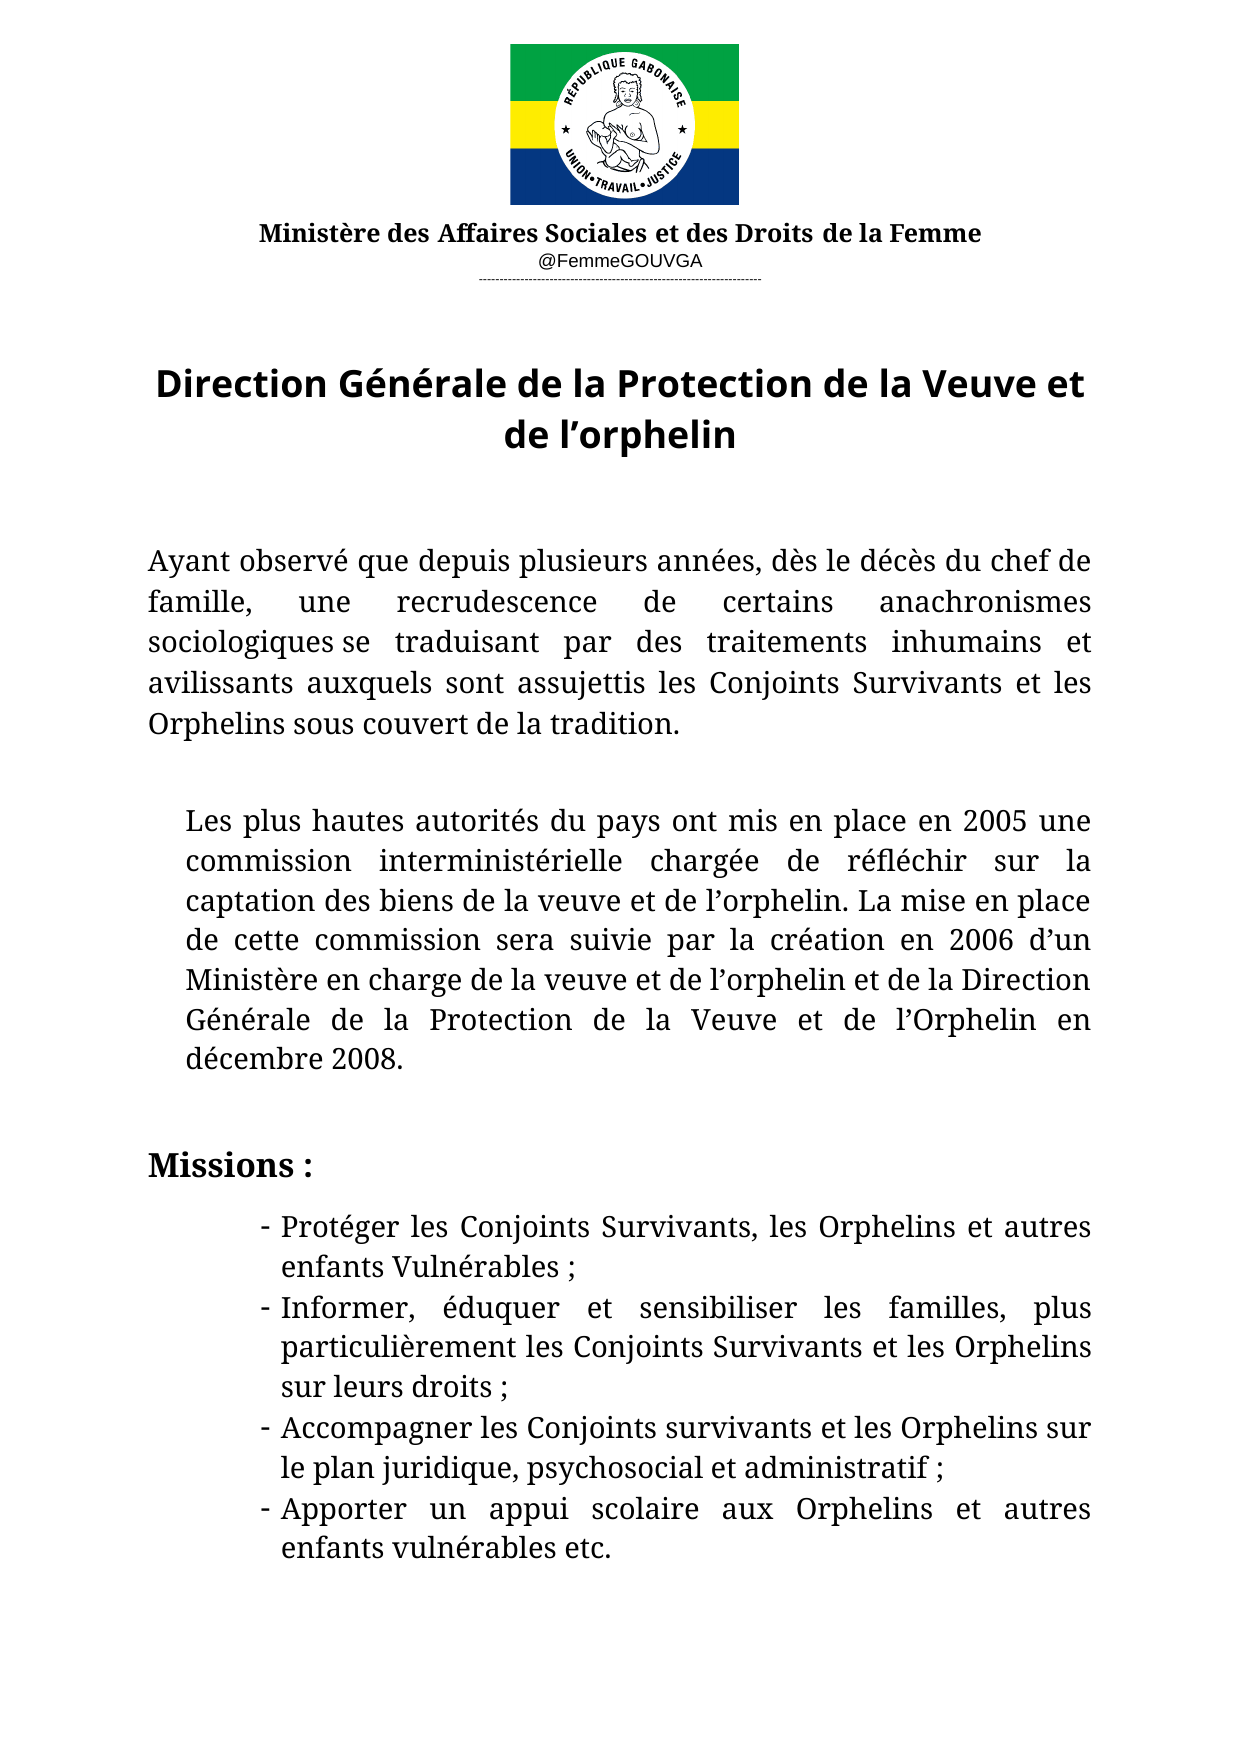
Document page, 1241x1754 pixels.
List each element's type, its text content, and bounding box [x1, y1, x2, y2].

list Accompagner les Conjoints survivants et les Orphelins sur le plan juridique, psychosocial et administratif ; [260, 1406, 1093, 1487]
list Apporter un appui scolaire aux Orphelins et autres enfants vulnérables etc. [260, 1487, 1093, 1567]
picture [510, 44, 739, 205]
list Protéger les Conjoints Survivants, les Orphelins et autres enfants Vulnérables ; [260, 1205, 1093, 1286]
list Informer, éduquer et sensibiliser les familles, plus particulièrement les Conjoints Survivants et les Orphelins sur leurs droits ; [260, 1286, 1093, 1406]
list Les plus hautes autorités du pays ont mis en place en 2005 une commission interministérielle chargée de réfléchir sur la captation des biens de la veuve et de l’orphelin. La mise en place de cette commission sera suivie par la création en 2006 d’un Ministère en charge de la veuve et de l’orphelin et de la Direction Générale de la Protection de la Veuve et de l’Orphelin en décembre 2008. [185, 801, 1093, 1078]
text Direction Générale de la Protection de la Veuve et de l’orphelin [148, 358, 1093, 460]
text Ayant observé que depuis plusieurs années, dès le décès du chef de famille, une recrudescence de certains anachronismes sociologiques se traduisant par des traitements inhumains et avilissants auxquels sont assujettis les Conjoints Survivants et les Orphelins sous couvert de la tradition. [148, 540, 1093, 743]
text Missions : [148, 1142, 1093, 1187]
